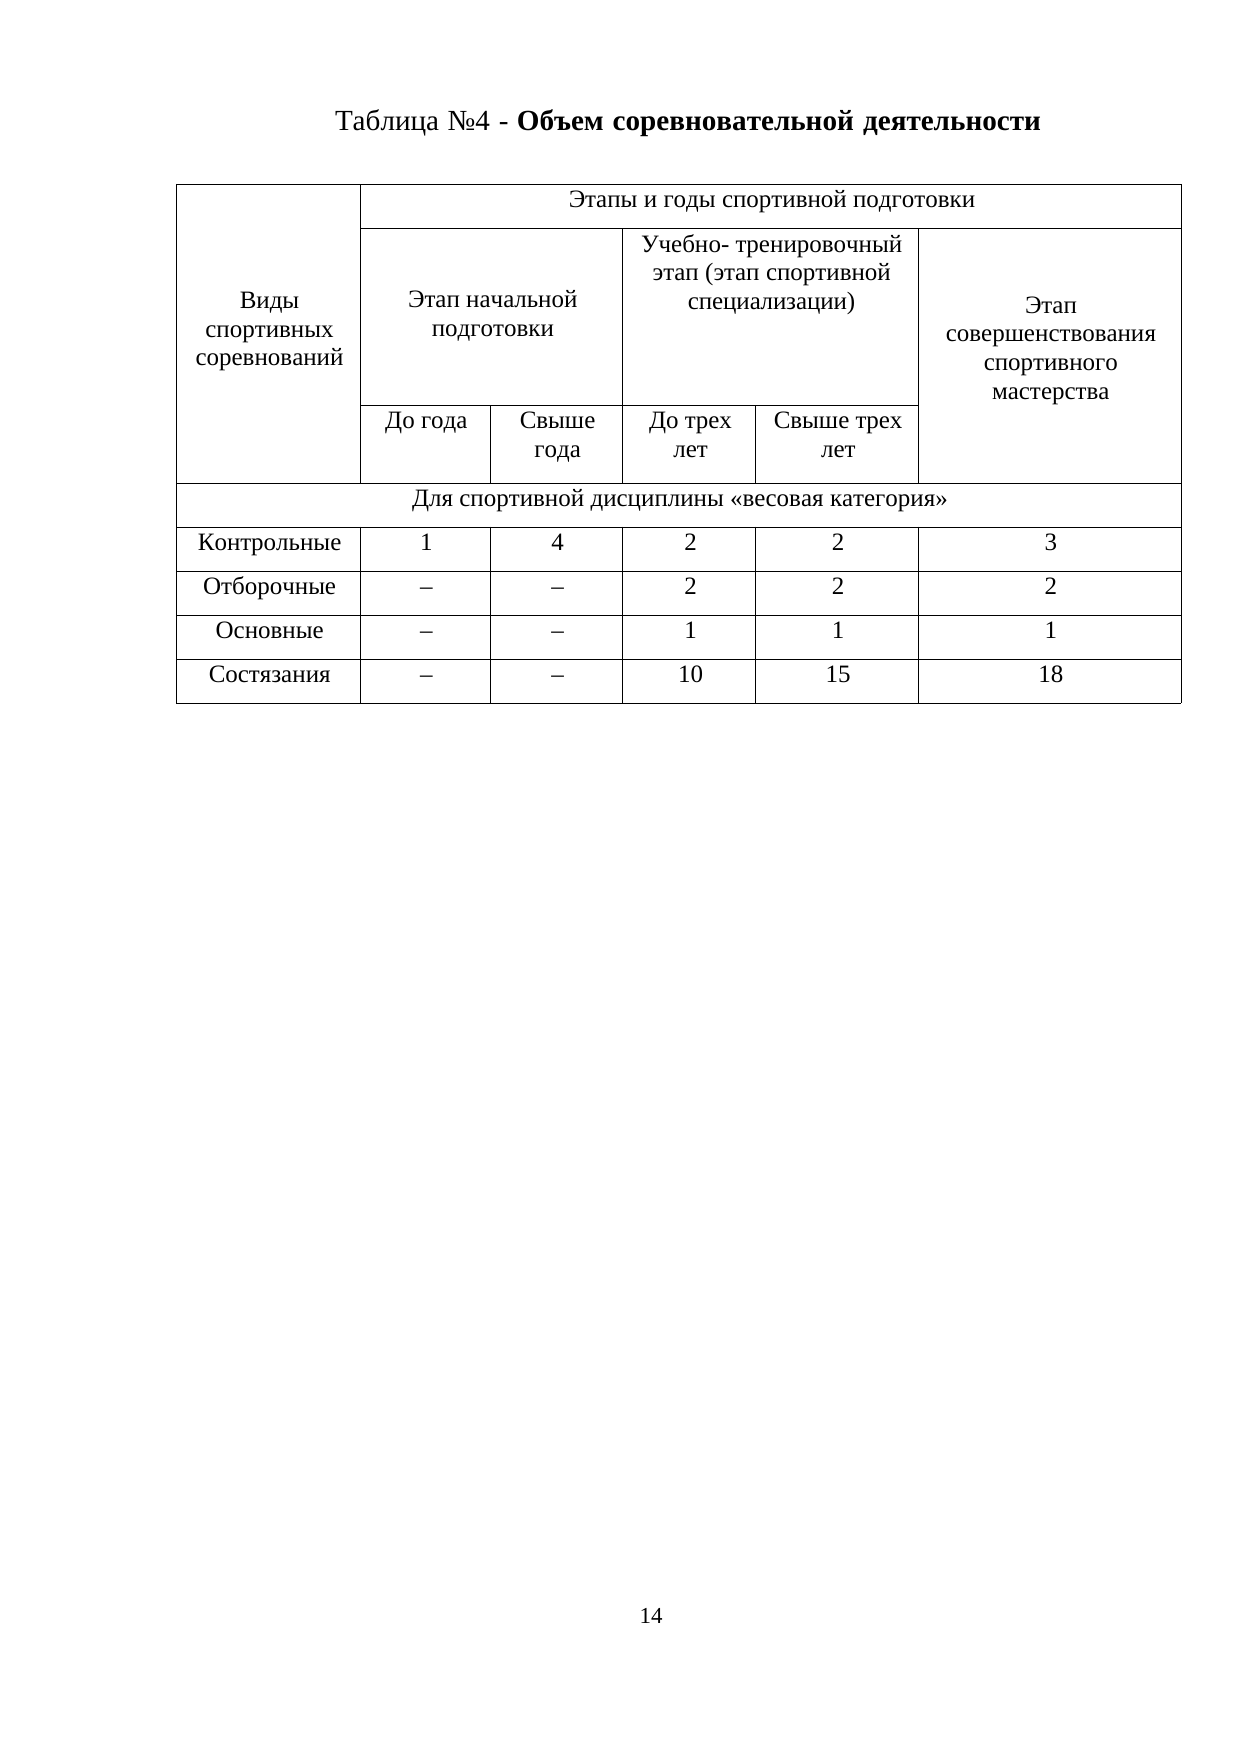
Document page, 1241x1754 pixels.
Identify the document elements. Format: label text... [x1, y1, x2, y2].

table_cell Основные [177, 616, 360, 658]
table_cell Контрольные [177, 528, 360, 571]
table_cell Состязания [177, 660, 360, 703]
table_cell Этап совершенствования спортивного мастерства [919, 229, 1181, 483]
table_cell – [491, 572, 622, 614]
table_cell 2 [623, 572, 755, 614]
table_cell – [361, 616, 490, 658]
table_cell 1 [756, 616, 918, 658]
table_cell До трех лет [623, 406, 755, 483]
table_cell 4 [491, 528, 622, 571]
table_cell – [361, 660, 490, 703]
table_cell Отборочные [177, 572, 360, 614]
table_cell 2 [919, 572, 1181, 614]
table_cell До года [361, 406, 490, 483]
table_cell 3 [919, 528, 1181, 571]
table_cell 2 [623, 528, 755, 571]
table_cell Свыше года [491, 406, 622, 483]
table_cell 10 [623, 660, 755, 703]
table_cell 1 [919, 616, 1181, 658]
table_cell 2 [756, 528, 918, 571]
table_cell Для спортивной дисциплины «весовая категория» [177, 484, 1181, 527]
table_cell – [491, 660, 622, 703]
text Таблица №4 - Объем соревновательной деятельности [135, 103, 1166, 137]
table_cell 18 [919, 660, 1181, 703]
table_cell – [491, 616, 622, 658]
table_cell 1 [361, 528, 490, 571]
table_cell Учебно- тренировочный этап (этап спортивной специализации) [623, 229, 918, 405]
table_cell Свыше трех лет [756, 406, 918, 483]
table_cell 1 [623, 616, 755, 658]
table_header Виды спортивных соревнований [177, 185, 360, 483]
table_cell 2 [756, 572, 918, 614]
table_header Этапы и годы спортивной подготовки [361, 185, 1181, 228]
table_cell Этап начальной подготовки [361, 229, 622, 405]
table_cell 15 [756, 660, 918, 703]
table_cell – [361, 572, 490, 614]
